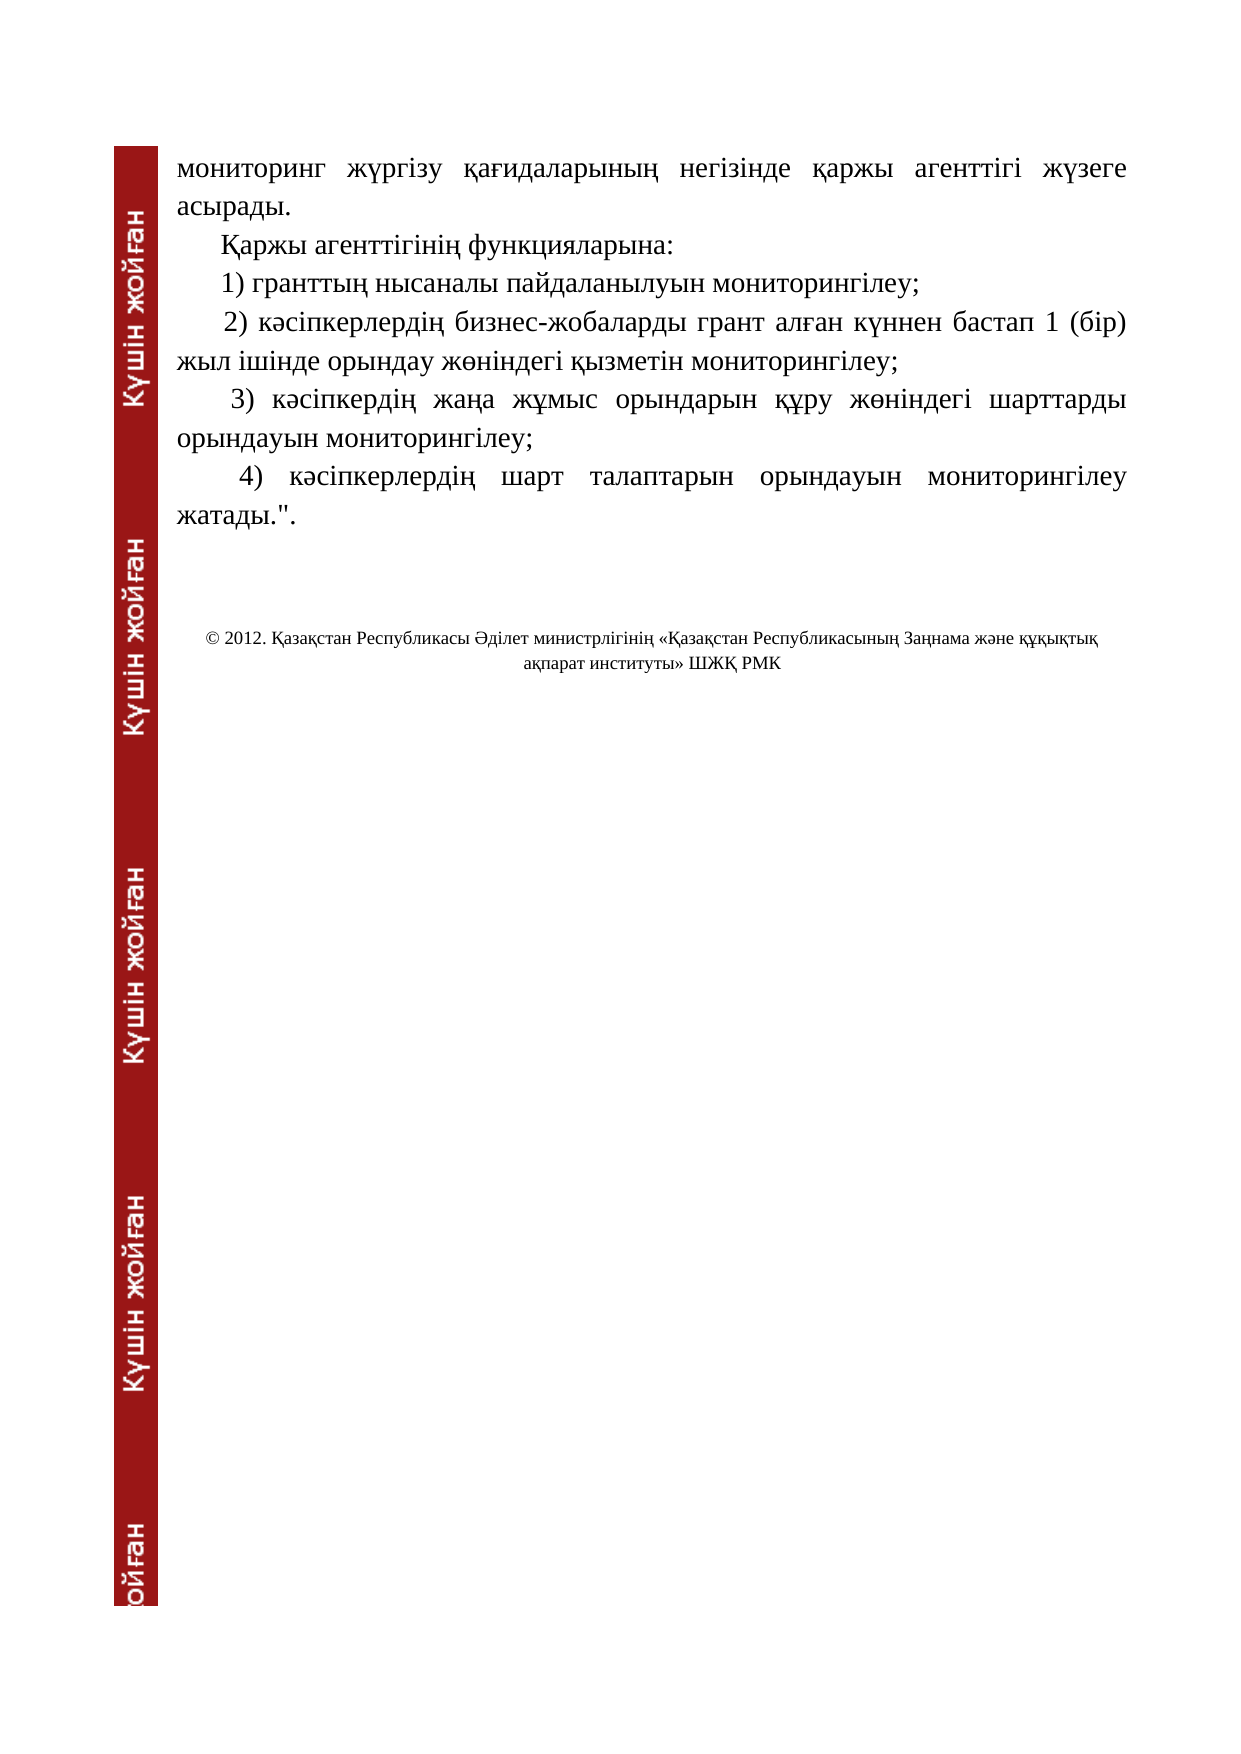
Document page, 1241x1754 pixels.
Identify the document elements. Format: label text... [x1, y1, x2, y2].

picture [114, 453, 158, 458]
text © 2012. Қазақстан Республикасы Әділет министрлігінің «Қазақстан Республикасының Заңнама және құқықтық ақпарат институты» ШЖҚ РМК [112, 627, 1128, 673]
text 2) кәсіпкерлердің бизнес-жобаларды грант алған күннен бастап 1 (бір) жыл ішінде орындау жөніндегі қызметін мониторингілеу; [112, 304, 1128, 376]
text Қаржы агенттігінің функцияларына: [112, 227, 1128, 261]
text 3) кәсіпкердің жаңа жұмыс орындарын құру жөніндегі шарттарды орындауын мониторингілеу; [112, 381, 1128, 453]
picture [114, 673, 158, 1606]
text 4) кәсіпкерлердің шарт талаптарын орындауын мониторингілеу жатады.". [112, 458, 1128, 530]
picture [114, 222, 158, 227]
picture [114, 146, 158, 150]
picture [114, 261, 158, 266]
text 1) гранттың нысаналы пайдаланылуын мониторингілеу; [112, 266, 1128, 299]
picture [114, 376, 158, 381]
picture [114, 530, 158, 627]
picture [114, 299, 158, 304]
